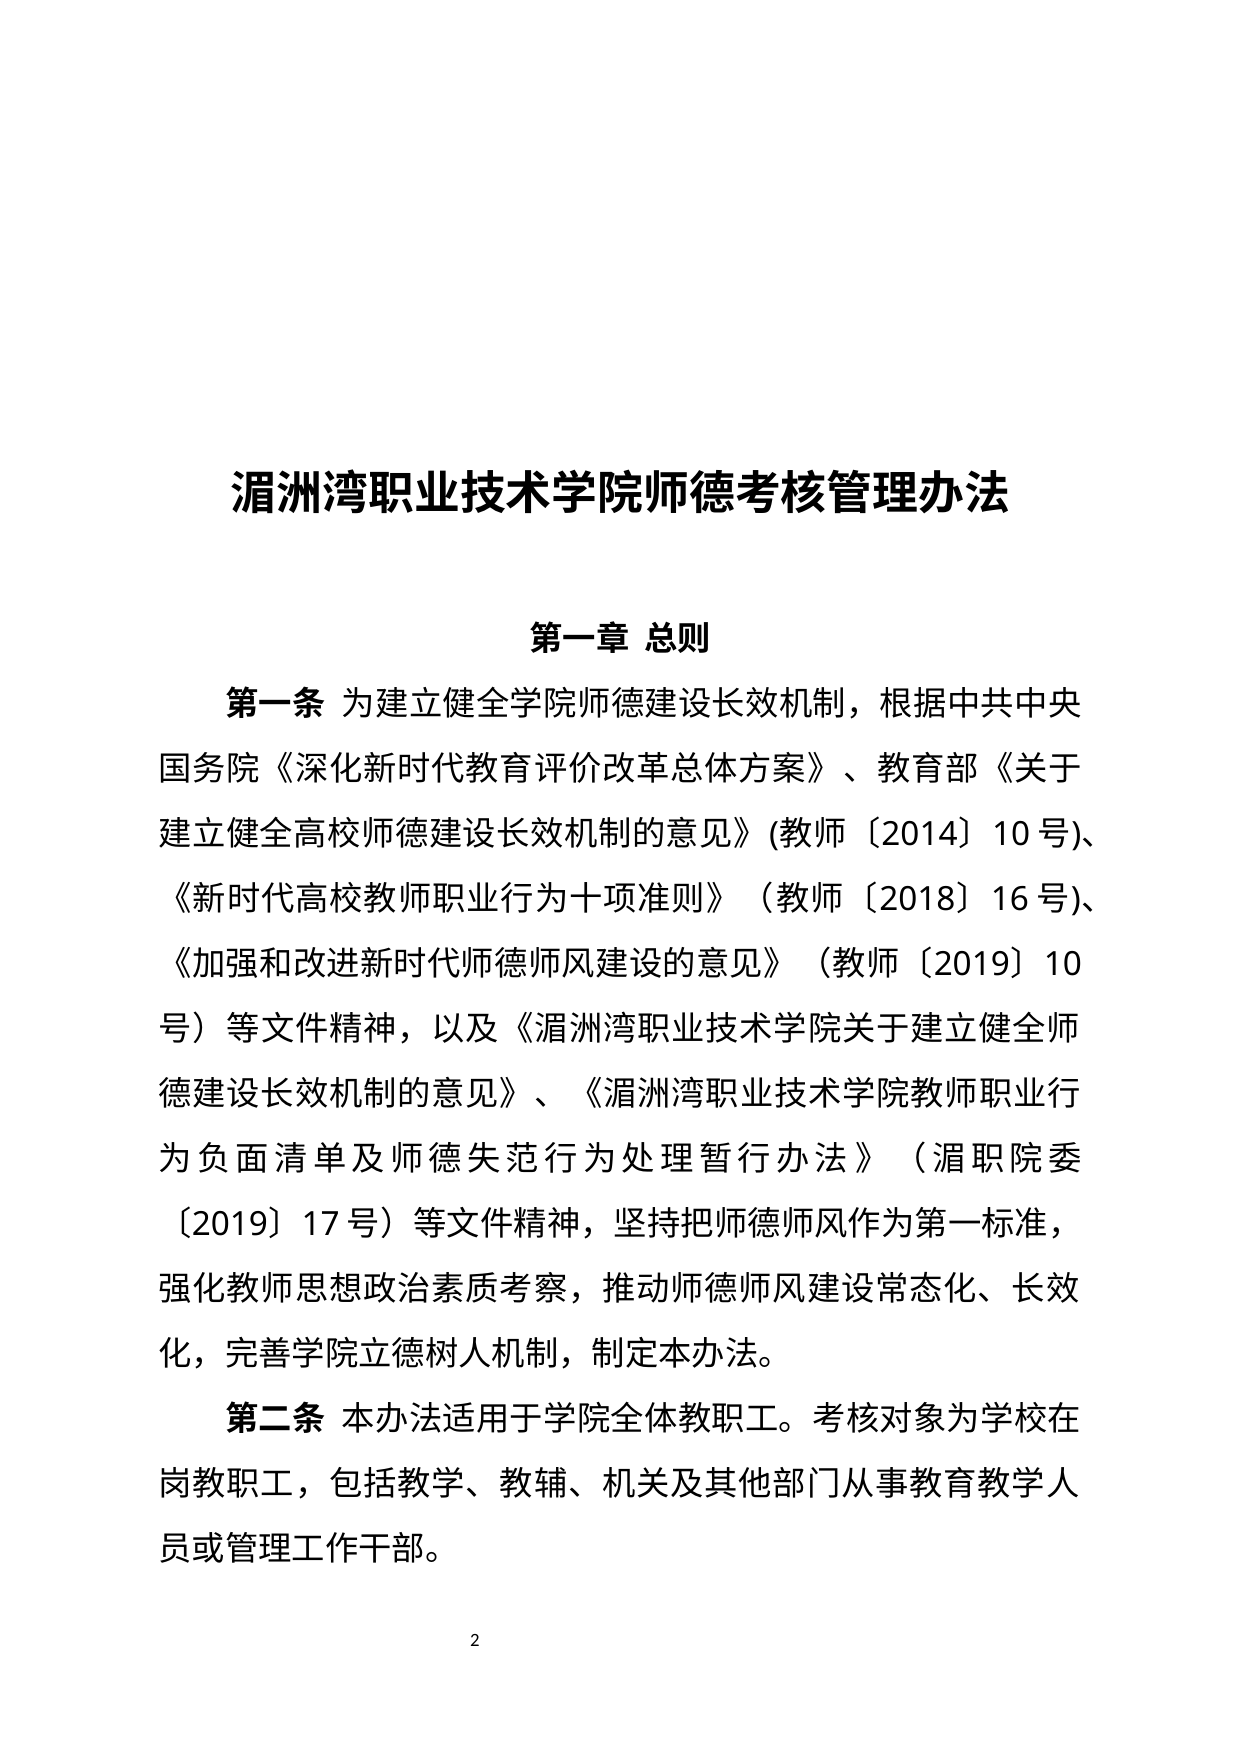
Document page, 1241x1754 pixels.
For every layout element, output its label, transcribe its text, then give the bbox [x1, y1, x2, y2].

list 第一章 总则 [158, 603, 1082, 668]
list 第一条 为建立健全学院师德建设长效机制，根据中共中央国务院《深化新时代教育评价改革总体方案》、教育部《关于建立健全高校师德建设长效机制的意见》(教师〔2014〕10号)、《新时代高校教师职业行为十项准则》（教师〔2018〕16号)、《加强和改进新时代师德师风建设的意见》（教师〔2019〕10号）等文件精神，以及《湄洲湾职业技术学院关于建立健全师德建设长效机制的意见》、《湄洲湾职业技术学院教师职业行为负面清单及师德失范行为处理暂行办法》（湄职院委〔2019〕17号）等文件精神，坚持把师德师风作为第一标准，强化教师思想政治素质考察，推动师德师风建设常态化、长效化，完善学院立德树人机制，制定本办法。 [158, 668, 1082, 1383]
list 第二条 本办法适用于学院全体教职工。考核对象为学校在岗教职工，包括教学、教辅、机关及其他部门从事教育教学人员或管理工作干部。 [158, 1383, 1082, 1578]
text 湄洲湾职业技术学院师德考核管理办法 [158, 441, 1082, 538]
